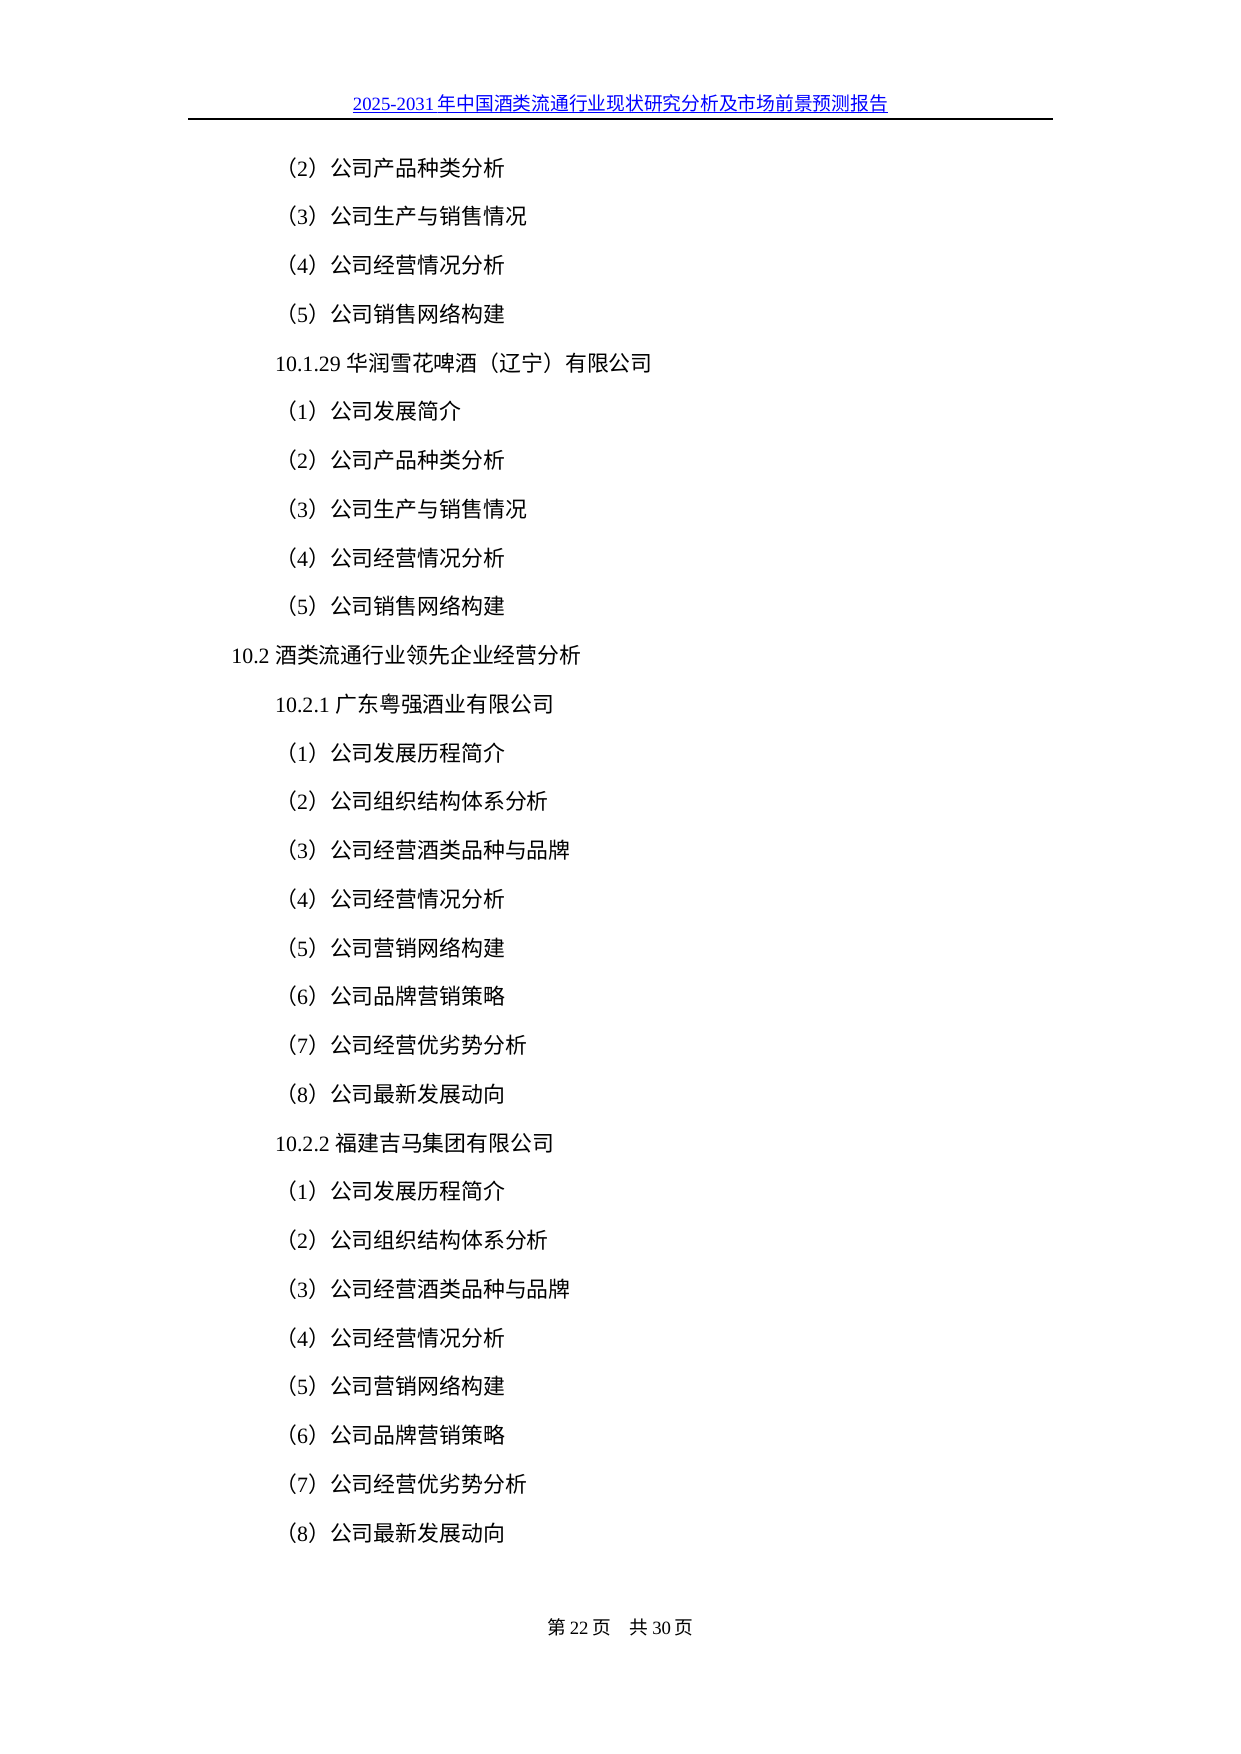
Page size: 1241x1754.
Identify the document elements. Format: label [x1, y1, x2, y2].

text [187, 150, 1053, 1548]
